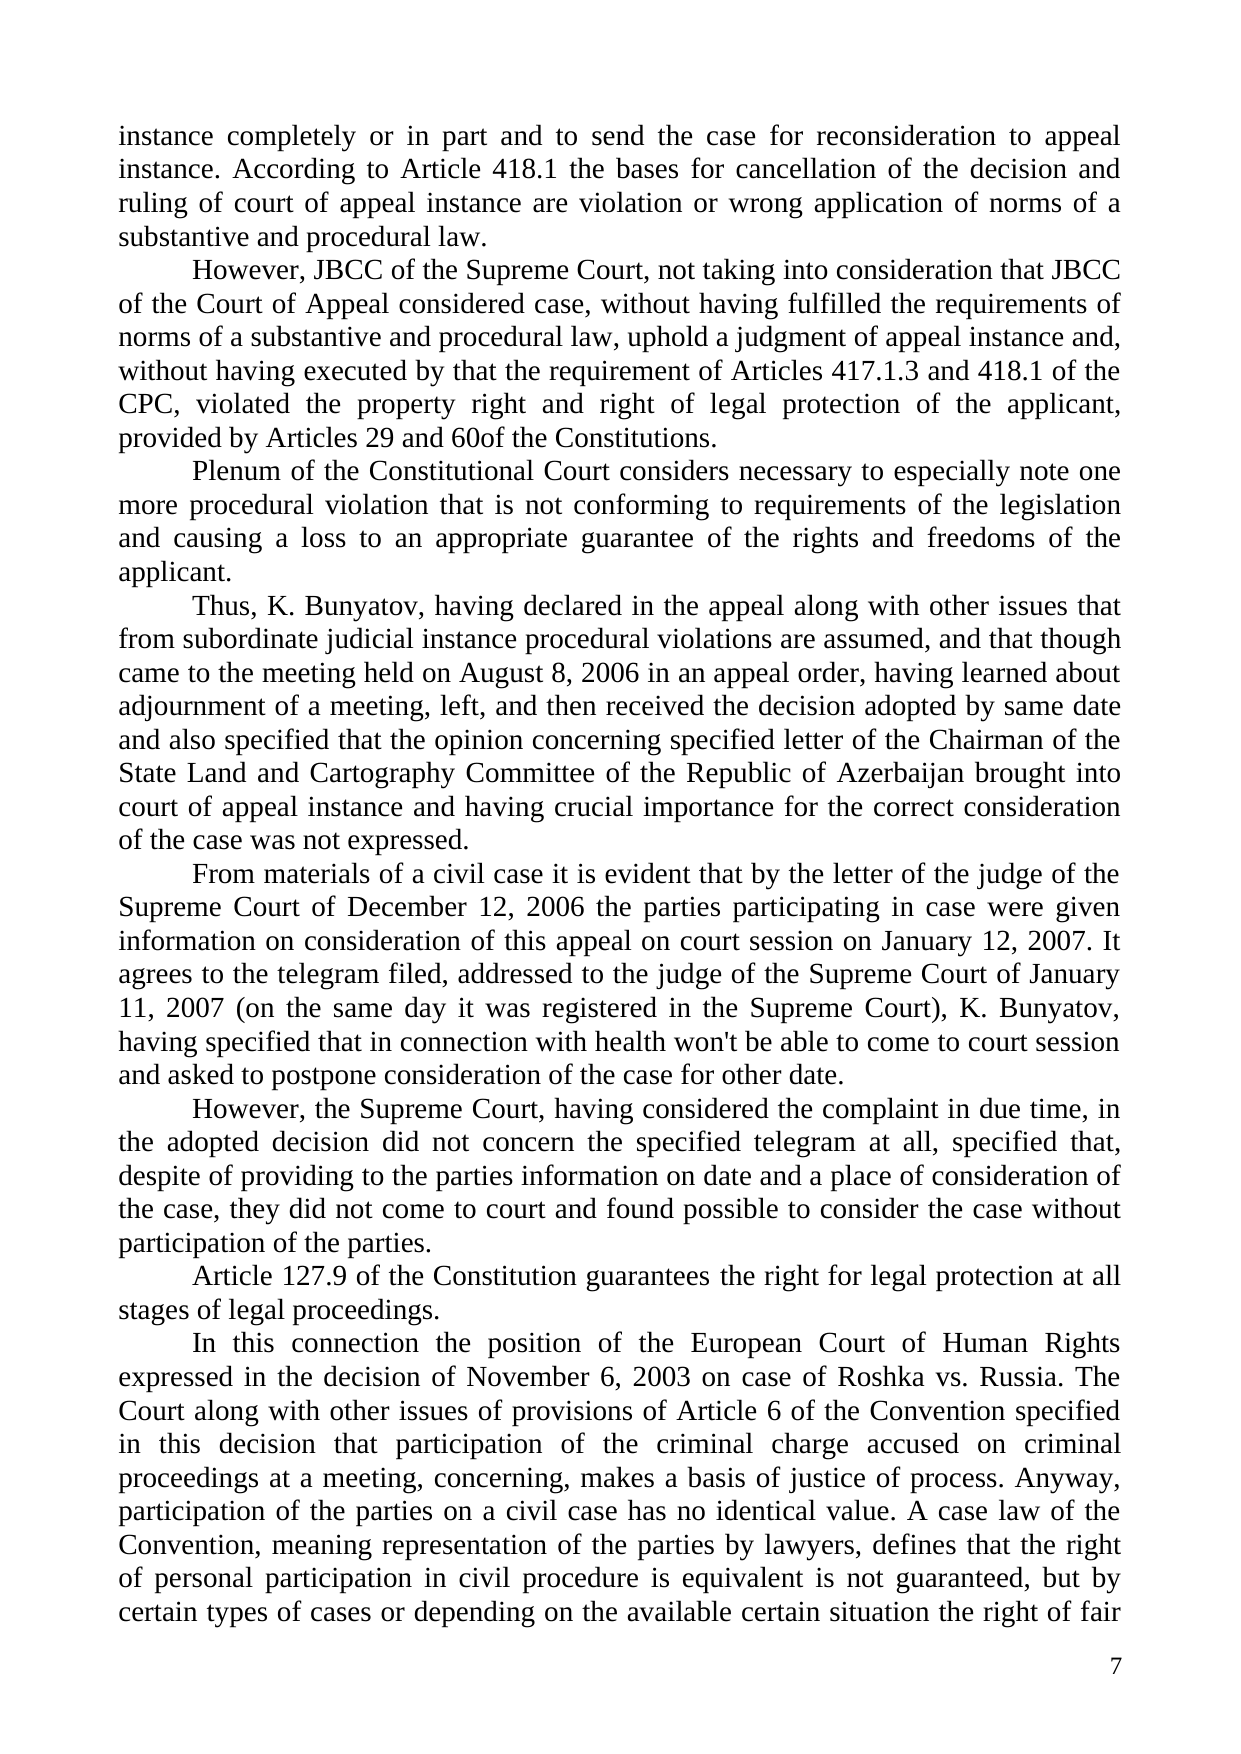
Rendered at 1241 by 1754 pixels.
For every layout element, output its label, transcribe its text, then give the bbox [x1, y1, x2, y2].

text Thus, K. Bunyatov, having declared in the appeal along with other issues that from subordinate judicial instance procedural violations are assumed, and that though came to the meeting held on August 8, 2006 in an appeal order, having learned about adjournment of a meeting, left, and then received the decision adopted by same date and also specified that the opinion concerning specified letter of the Chairman of the State Land and Cartography Committee of the Republic of Azerbaijan brought into court of appeal instance and having crucial importance for the correct consideration of the case was not expressed. [118, 588, 1122, 856]
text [118, 118, 1122, 252]
text Plenum of the Constitutional Court considers necessary to especially note one more procedural violation that is not conforming to requirements of the legislation and causing a loss to an appropriate guarantee of the rights and freedoms of the applicant. [118, 453, 1122, 588]
text However, the Supreme Court, having considered the complaint in due time, in the adopted decision did not concern the specified telegram at all, specified that, despite of providing to the parties information on date and a place of consideration of the case, they did not come to court and found possible to consider the case without participation of the parties. [118, 1091, 1122, 1258]
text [118, 1326, 1122, 1627]
text Article 127.9 of the Constitution guarantees the right for legal protection at all stages of legal proceedings. [118, 1258, 1122, 1326]
text From materials of a civil case it is evident that by the letter of the judge of the Supreme Court of December 12, 2006 the parties participating in case were given information on consideration of this appeal on court session on January 12, 2007. It agrees to the telegram filed, addressed to the judge of the Supreme Court of January 11, 2007 (on the same day it was registered in the Supreme Court), K. Bunyatov, having specified that in connection with health won't be able to come to court session and asked to postpone consideration of the case for other date. [118, 856, 1122, 1091]
text However, JBCC of the Supreme Court, not taking into consideration that JBCC of the Court of Appeal considered case, without having fulfilled the requirements of norms of a substantive and procedural law, uphold a judgment of appeal instance and, without having executed by that the requirement of Articles 417.1.3 and 418.1 of the CPC, violated the property right and right of legal protection of the applicant, provided by Articles 29 and 60of the Constitutions. [118, 252, 1122, 453]
